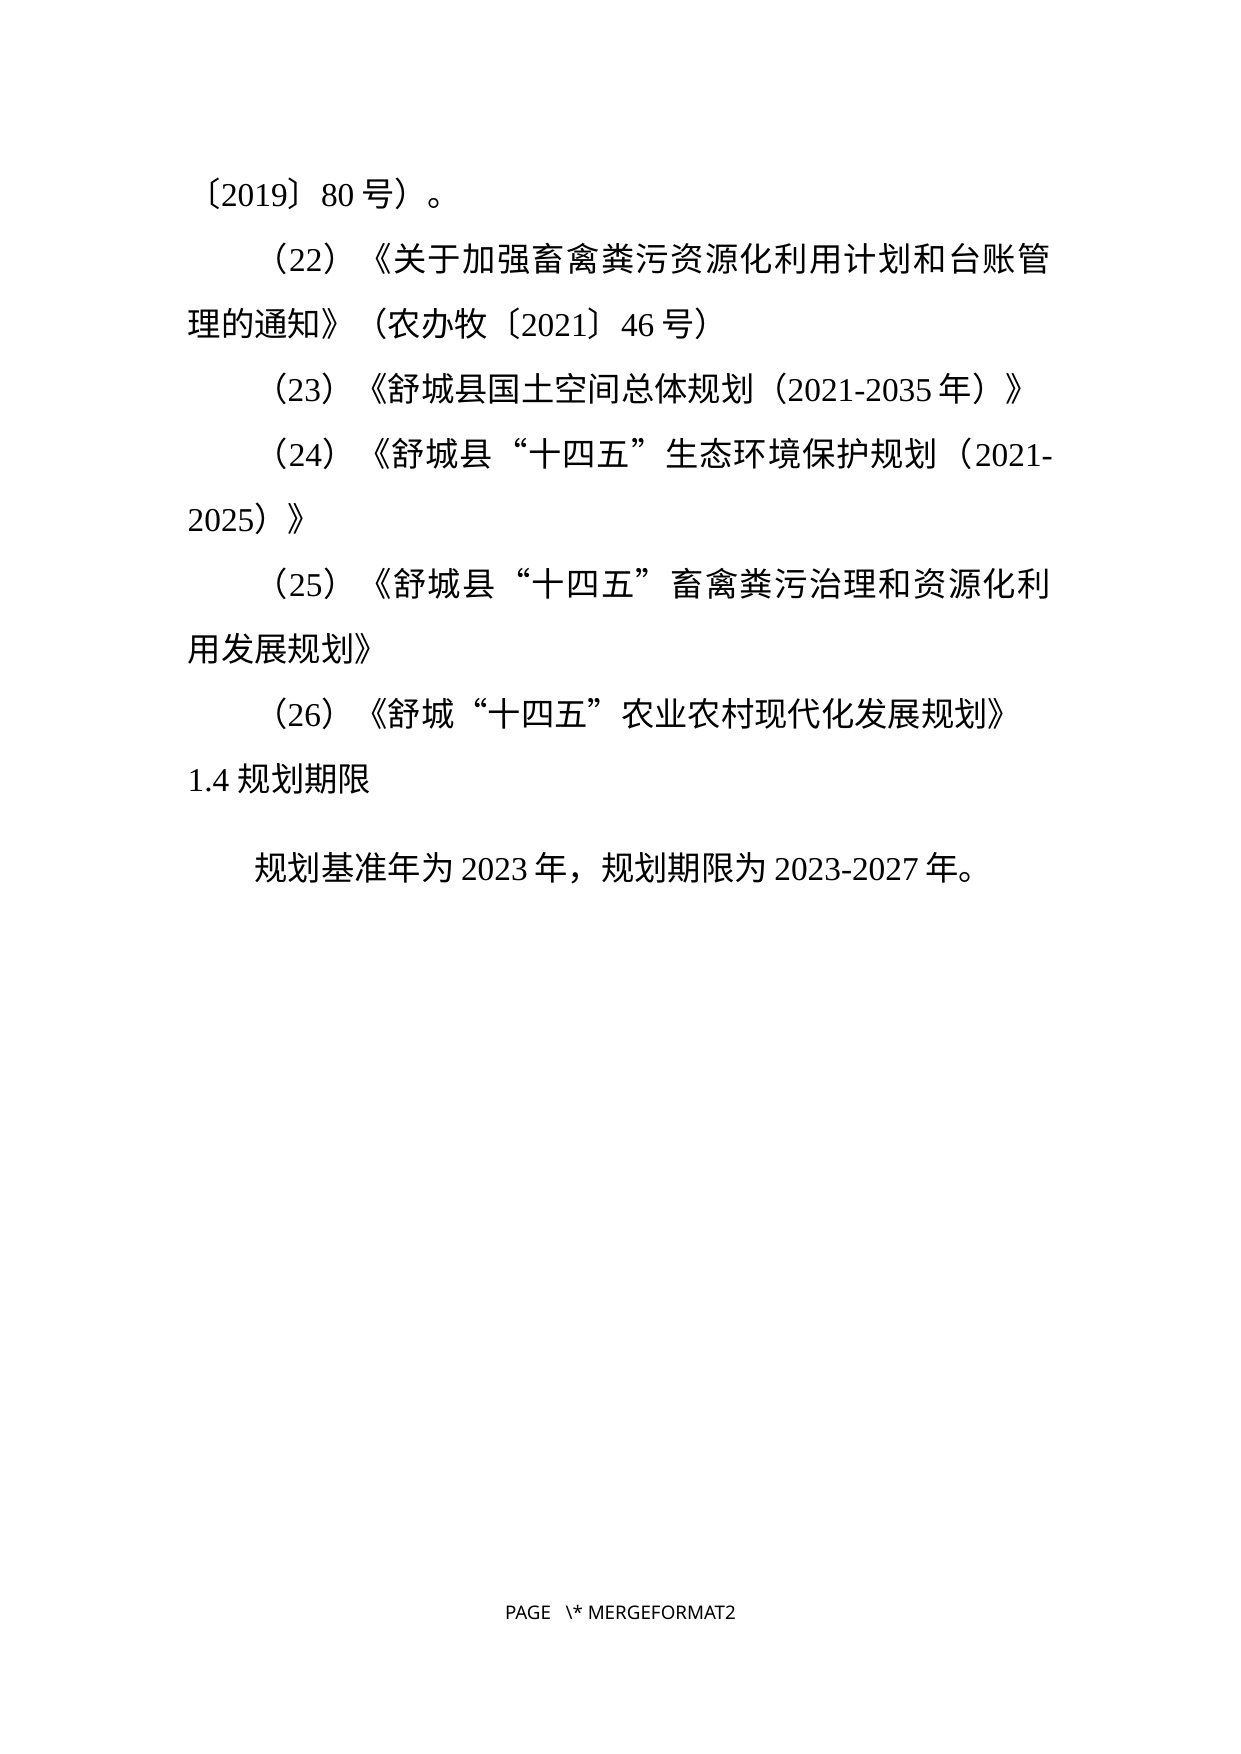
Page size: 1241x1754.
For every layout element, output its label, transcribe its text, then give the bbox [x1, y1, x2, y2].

text 规划基准年为2023年，规划期限为2023-2027年。 [187, 834, 1053, 899]
text （22）《关于加强畜禽粪污资源化利用计划和台账管理的通知》（农办牧〔2021〕46号） [187, 225, 1053, 355]
text （26）《舒城“十四五”农业农村现代化发展规划》 [187, 680, 1053, 745]
text （24）《舒城县“十四五”生态环境保护规划（2021-2025）》 [187, 420, 1053, 550]
text 1.4 规划期限 [187, 745, 1053, 810]
text （23）《舒城县国土空间总体规划（2021-2035年）》 [187, 355, 1053, 420]
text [187, 160, 1053, 225]
text （25）《舒城县“十四五”畜禽粪污治理和资源化利用发展规划》 [187, 550, 1053, 680]
